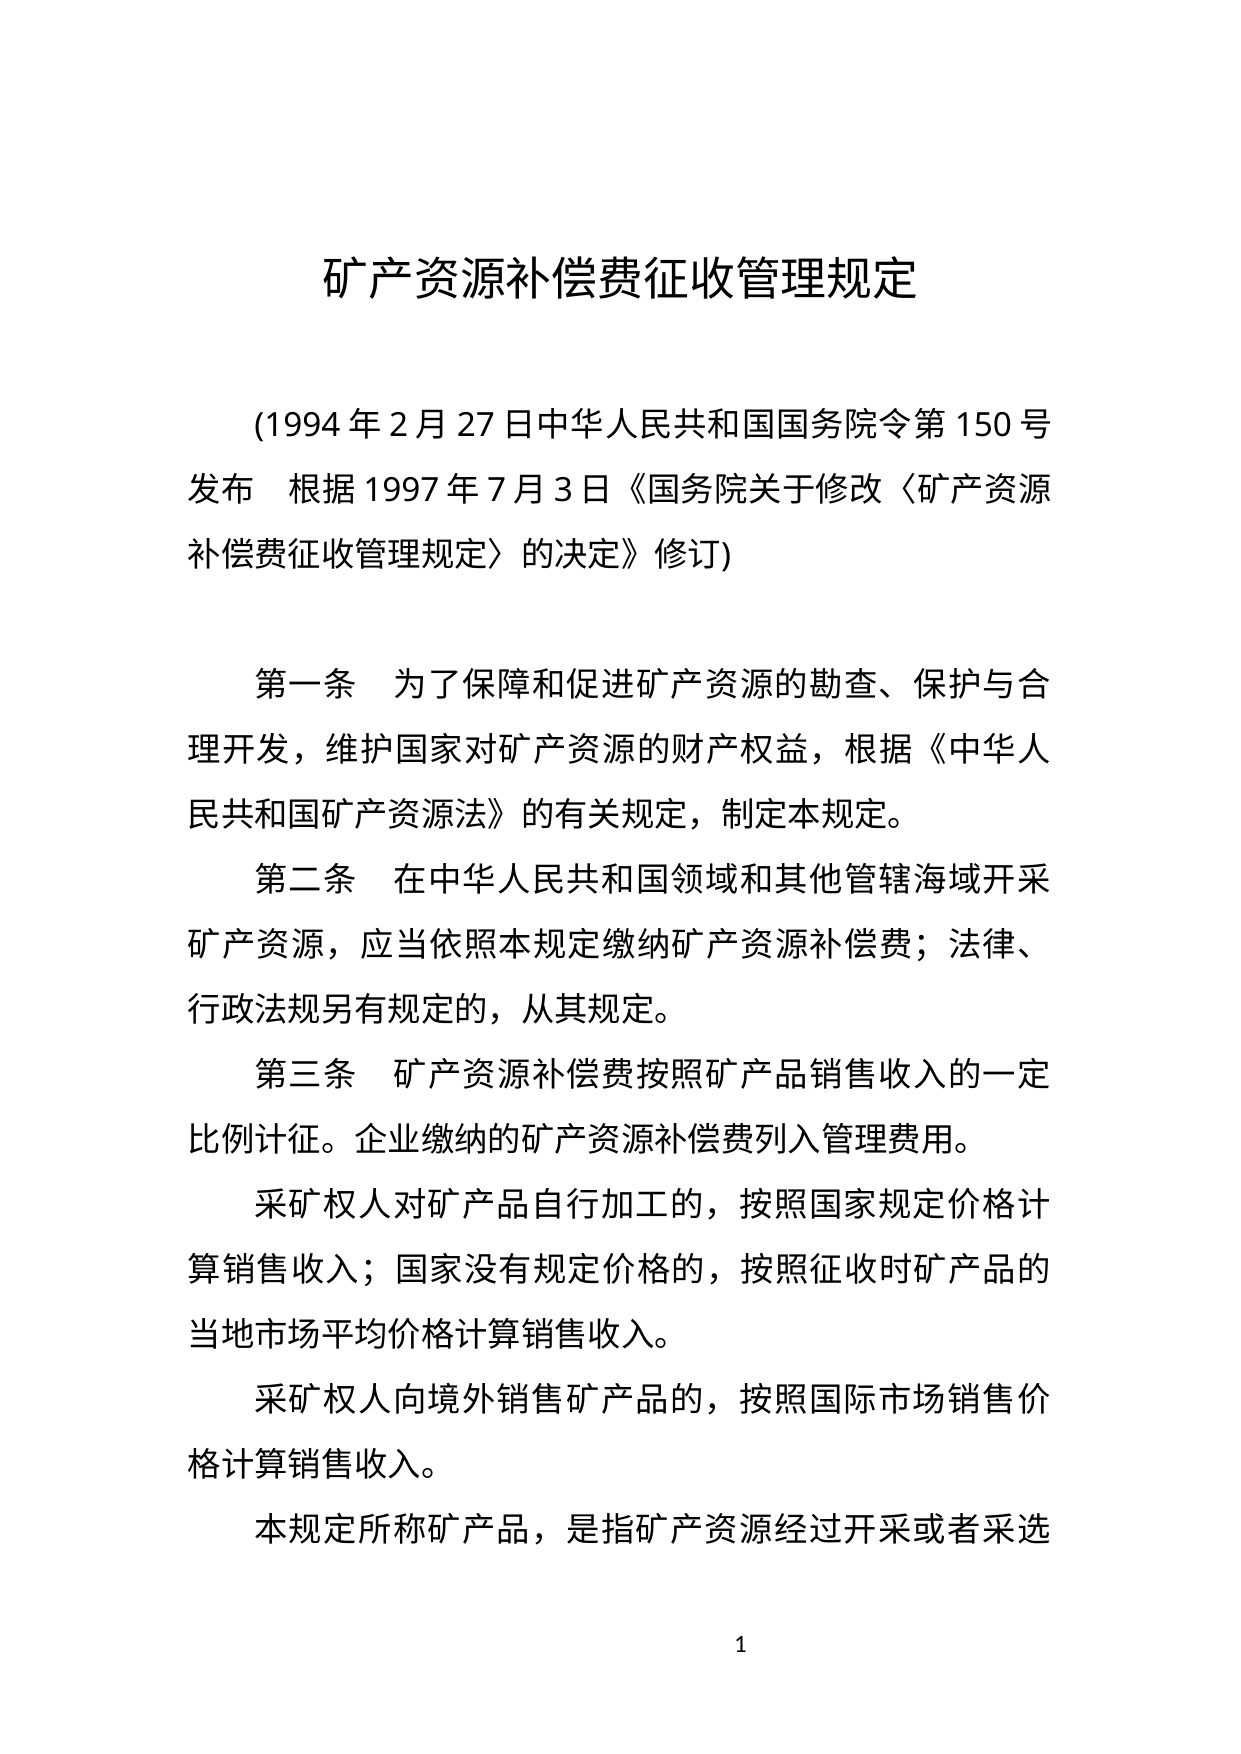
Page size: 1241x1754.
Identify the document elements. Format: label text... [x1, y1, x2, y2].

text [187, 1494, 1053, 1559]
text 采矿权人向境外销售矿产品的，按照国际市场销售价格计算销售收入。 [187, 1364, 1053, 1494]
text 矿产资源补偿费征收管理规定 [187, 227, 1053, 324]
text 第三条 矿产资源补偿费按照矿产品销售收入的一定比例计征。企业缴纳的矿产资源补偿费列入管理费用。 [187, 1039, 1053, 1169]
text 第二条 在中华人民共和国领域和其他管辖海域开采矿产资源，应当依照本规定缴纳矿产资源补偿费；法律、行政法规另有规定的，从其规定。 [187, 844, 1053, 1039]
text (1994年2月27日中华人民共和国国务院令第150号发布 根据1997年7月3日《国务院关于修改〈矿产资源补偿费征收管理规定〉的决定》修订) [187, 389, 1053, 584]
text 采矿权人对矿产品自行加工的，按照国家规定价格计算销售收入；国家没有规定价格的，按照征收时矿产品的当地市场平均价格计算销售收入。 [187, 1169, 1053, 1364]
text 第一条 为了保障和促进矿产资源的勘查、保护与合理开发，维护国家对矿产资源的财产权益，根据《中华人民共和国矿产资源法》的有关规定，制定本规定。 [187, 649, 1053, 844]
